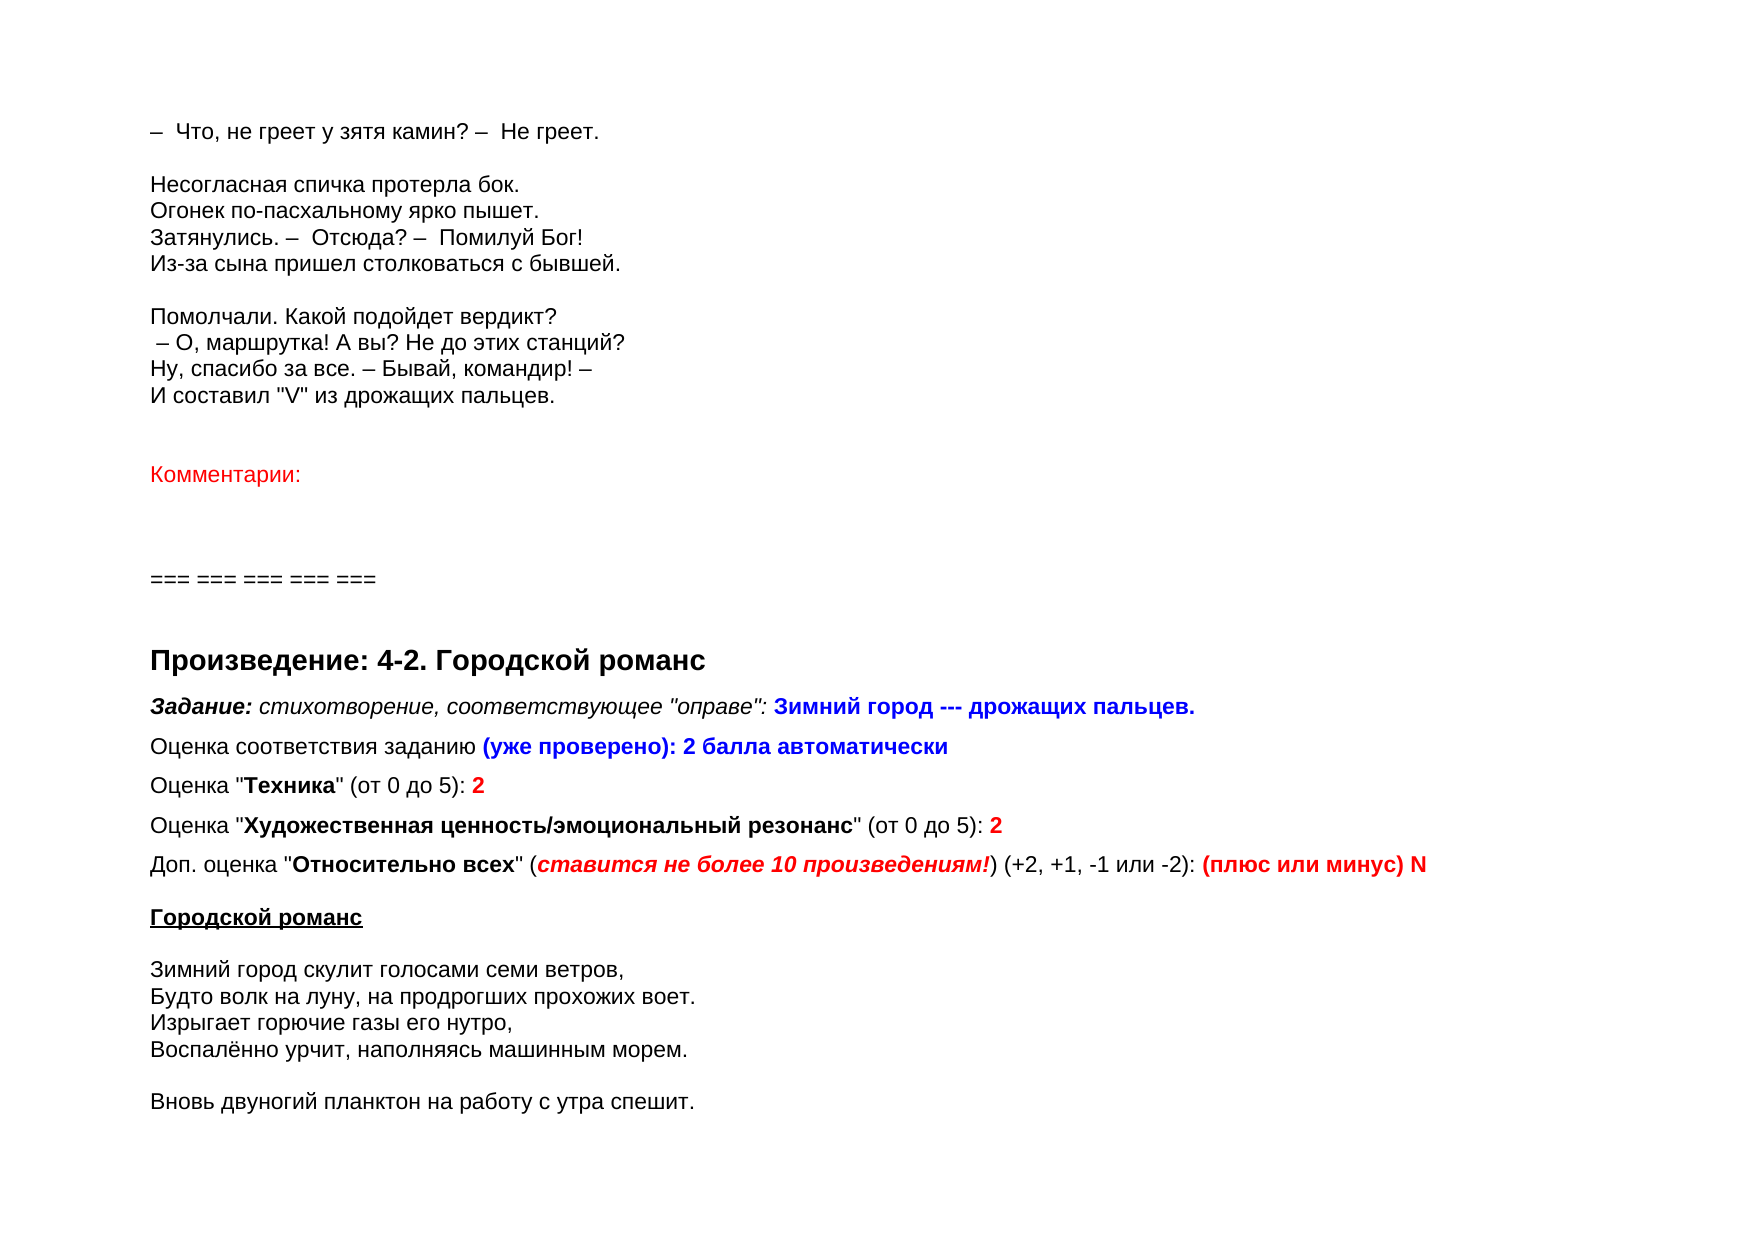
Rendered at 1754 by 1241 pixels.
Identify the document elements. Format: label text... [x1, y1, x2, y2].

text Оценка "Художественная ценность/эмоциональный резонанс" (от 0 до 5): 2 [150, 812, 1604, 838]
text Будто волк на луну, на продрогших прохожих воет. [150, 983, 1604, 1009]
text === === === === === [150, 566, 1604, 592]
text – О, маршрутка! А вы? Не до этих станций? [150, 329, 1604, 355]
text Из-за сына пришел столковаться с бывшей. [150, 250, 1604, 276]
text Воспалённо урчит, наполняясь машинным морем. [150, 1036, 1604, 1062]
text – Что, не греет у зятя камин? – Не греет. [150, 118, 1604, 144]
text Ну, спасибо за все. – Бывай, командир! – [150, 355, 1604, 382]
text Комментарии: [150, 461, 1604, 487]
text Оценка "Техника" (от 0 до 5): 2 [150, 772, 1604, 798]
text Оценка соответствия заданию (уже проверено): 2 балла автоматически [150, 733, 1604, 759]
text Задание: стихотворение, соответствующее "оправе": Зимний город --- дрожащих пальцев. [150, 693, 1604, 719]
text Помолчали. Какой подойдет вердикт? [150, 303, 1604, 329]
text Несогласная спичка протерла бок. [150, 171, 1604, 197]
text Изрыгает горючие газы его нутро, [150, 1009, 1604, 1036]
text Произведение: 4-2. Городской романс [150, 643, 1604, 676]
text Доп. оценка "Относительно всех" (ставится не более 10 произведениям!) (+2, +1, -1 или -2): (плюс или минус) N [150, 851, 1604, 877]
text Зимний город скулит голосами семи ветров, [150, 956, 1604, 983]
text И составил "V" из дрожащих пальцев. [150, 382, 1604, 408]
text Огонек по-пасхальному ярко пышет. [150, 197, 1604, 223]
text Вновь двуногий планктон на работу с утра спешит. [150, 1088, 1604, 1114]
text Затянулись. – Отсюда? – Помилуй Бог! [150, 223, 1604, 250]
text Городской романс [150, 904, 1604, 930]
